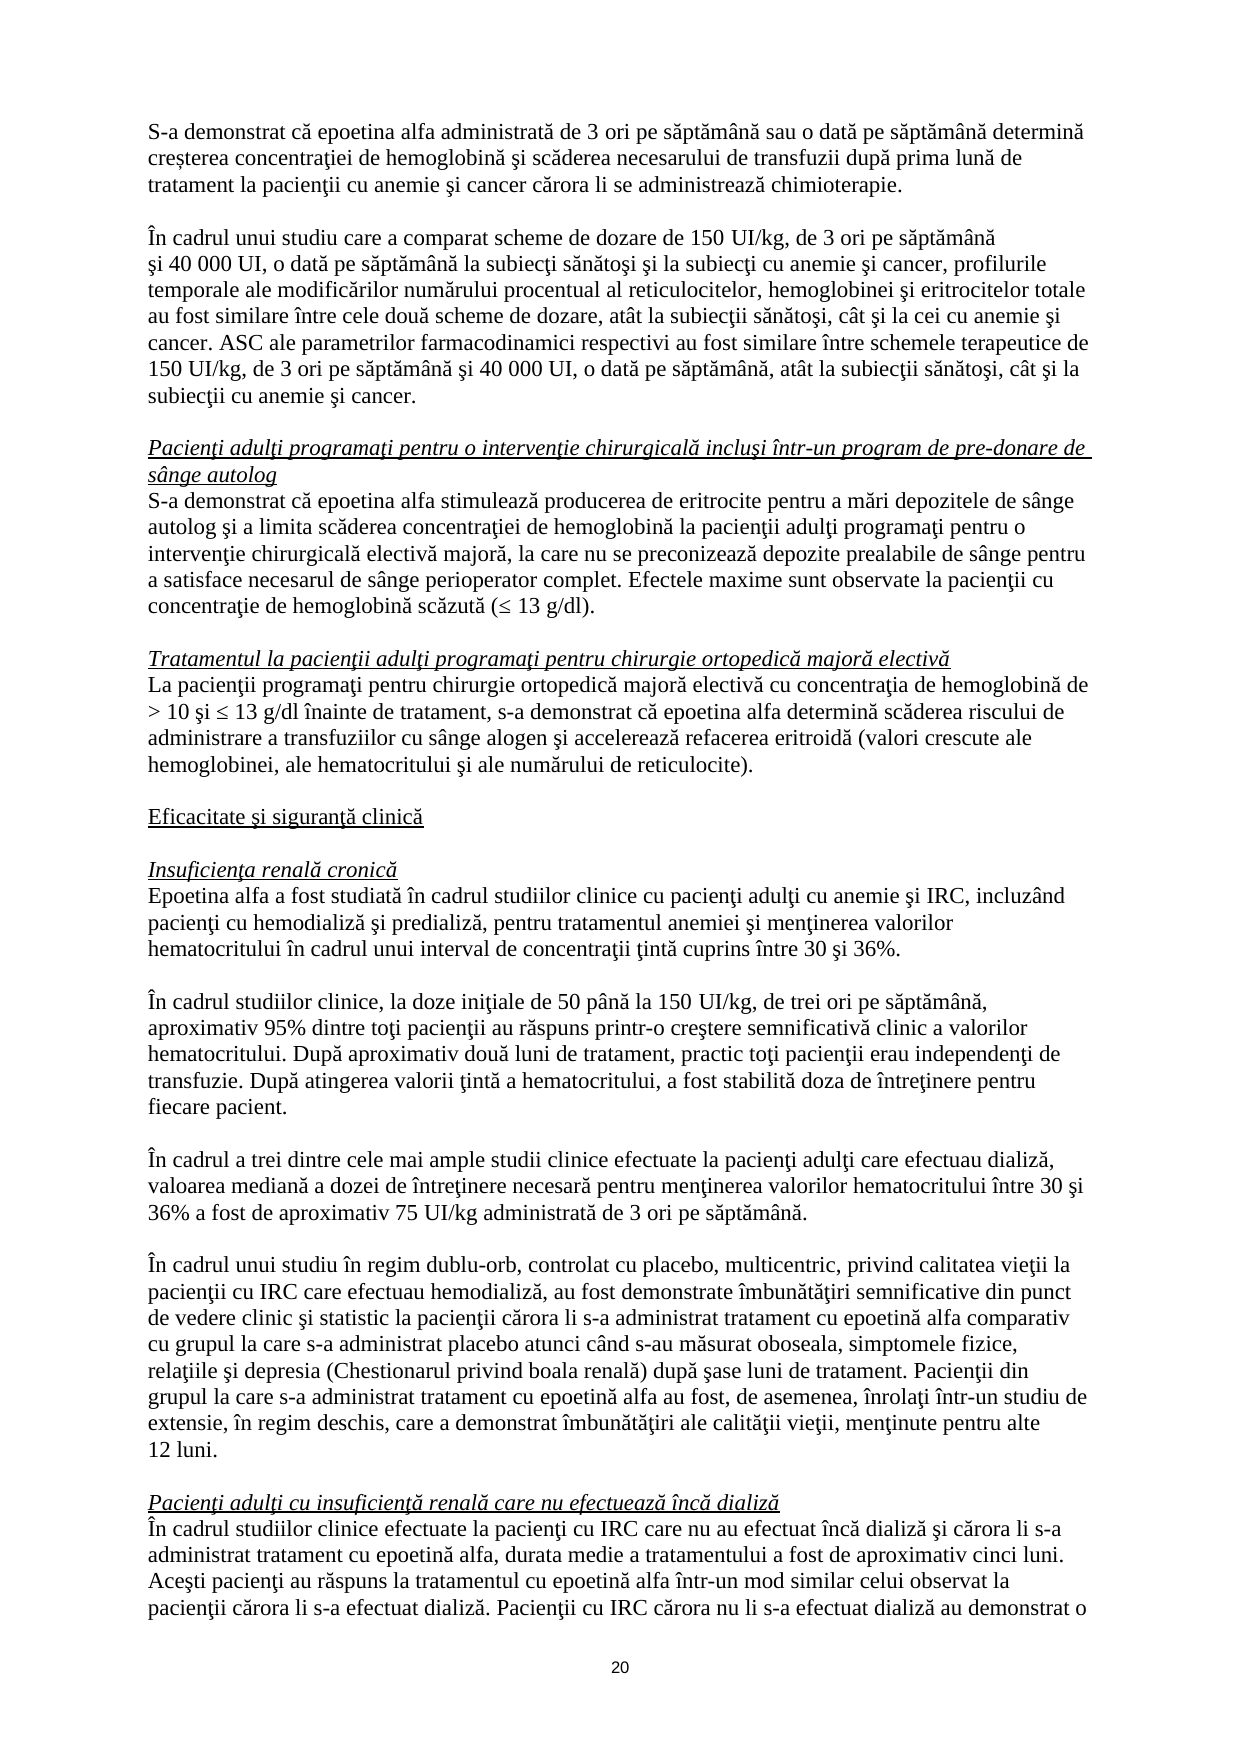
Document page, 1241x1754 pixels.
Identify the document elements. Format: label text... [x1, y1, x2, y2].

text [148, 1515, 1092, 1620]
text În cadrul unui studiu care a comparat scheme de dozare de 150 UI/kg, de 3 ori pe săptămână şi 40 000 UI, o dată pe săptămână la subiecţi sănătoşi şi la subiecţi cu anemie şi cancer, profilurile temporale ale modificărilor numărului procentual al reticulocitelor, hemoglobinei şi eritrocitelor totale au fost similare între cele două scheme de dozare, atât la subiecţii sănătoşi, cât şi la cei cu anemie şi cancer. ASC ale parametrilor farmacodinamici respectivi au fost similare între schemele terapeutice de 150 UI/kg, de 3 ori pe săptămână şi 40 000 UI, o dată pe săptămână, atât la subiecţii sănătoşi, cât şi la subiecţii cu anemie şi cancer. [148, 223, 1092, 408]
text Pacienţi adulţi cu insuficienţă renală care nu efectuează încă dializă [148, 1488, 1092, 1515]
text Tratamentul la pacienţii adulţi programaţi pentru chirurgie ortopedică majoră electivă [148, 645, 1092, 672]
text În cadrul studiilor clinice, la doze iniţiale de 50 până la 150 UI/kg, de trei ori pe săptămână, aproximativ 95% dintre toţi pacienţii au răspuns printr-o creştere semnificativă clinic a valorilor hematocritului. După aproximativ două luni de tratament, practic toţi pacienţii erau independenţi de transfuzie. După atingerea valorii ţintă a hematocritului, a fost stabilită doza de întreţinere pentru fiecare pacient. [148, 988, 1092, 1119]
text Epoetina alfa a fost studiată în cadrul studiilor clinice cu pacienţi adulţi cu anemie şi IRC, incluzând pacienţi cu hemodializă şi predializă, pentru tratamentul anemiei şi menţinerea valorilor hematocritului în cadrul unui interval de concentraţii ţintă cuprins între 30 şi 36%. [148, 882, 1092, 961]
text Eficacitate şi siguranţă clinică [148, 803, 1092, 830]
text Pacienţi adulţi programaţi pentru o intervenţie chirurgicală incluşi într-un program de pre-donare de sânge autolog [148, 459, 1092, 487]
text În cadrul a trei dintre cele mai ample studii clinice efectuate la pacienţi adulţi care efectuau dializă, valoarea mediană a dozei de întreţinere necesară pentru menţinerea valorilor hematocritului între 30 şi 36% a fost de aproximativ 75 UI/kg administrată de 3 ori pe săptămână. [148, 1146, 1092, 1225]
text S-a demonstrat că epoetina alfa stimulează producerea de eritrocite pentru a mări depozitele de sânge autolog şi a limita scăderea concentraţiei de hemoglobină la pacienţii adulţi programaţi pentru o intervenţie chirurgicală electivă majoră, la care nu se preconizează depozite prealabile de sânge pentru a satisface necesarul de sânge perioperator complet. Efectele maxime sunt observate la pacienţii cu concentraţie de hemoglobină scăzută (≤ 13 g/dl). [148, 487, 1092, 619]
text S-a demonstrat că epoetina alfa administrată de 3 ori pe săptămână sau o dată pe săptămână determină creșterea concentraţiei de hemoglobină şi scăderea necesarului de transfuzii după prima lună de tratament la pacienţii cu anemie şi cancer cărora li se administrează chimioterapie. [148, 118, 1092, 197]
text Pacienţi adulţi programaţi pentru o intervenţie chirurgicală incluşi într-un program de pre-donare de sânge autolog [148, 434, 1092, 457]
text La pacienţii programaţi pentru chirurgie ortopedică majoră electivă cu concentraţia de hemoglobină de > 10 şi ≤ 13 g/dl înainte de tratament, s-a demonstrat că epoetina alfa determină scăderea riscului de administrare a transfuziilor cu sânge alogen şi accelerează refacerea eritroidă (valori crescute ale hemoglobinei, ale hematocritului şi ale numărului de reticulocite). [148, 672, 1092, 777]
text În cadrul unui studiu în regim dublu-orb, controlat cu placebo, multicentric, privind calitatea vieţii la pacienţii cu IRC care efectuau hemodializă, au fost demonstrate îmbunătăţiri semnificative din punct de vedere clinic şi statistic la pacienţii cărora li s-a administrat tratament cu epoetină alfa comparativ cu grupul la care s-a administrat placebo atunci când s-au măsurat oboseala, simptomele fizice, relaţiile şi depresia (Chestionarul privind boala renală) după şase luni de tratament. Pacienţii din grupul la care s-a administrat tratament cu epoetină alfa au fost, de asemenea, înrolaţi într-un studiu de extensie, în regim deschis, care a demonstrat îmbunătăţiri ale calităţii vieţii, menţinute pentru alte 12 luni. [148, 1251, 1092, 1462]
text Insuficienţa renală cronică [148, 856, 1092, 882]
